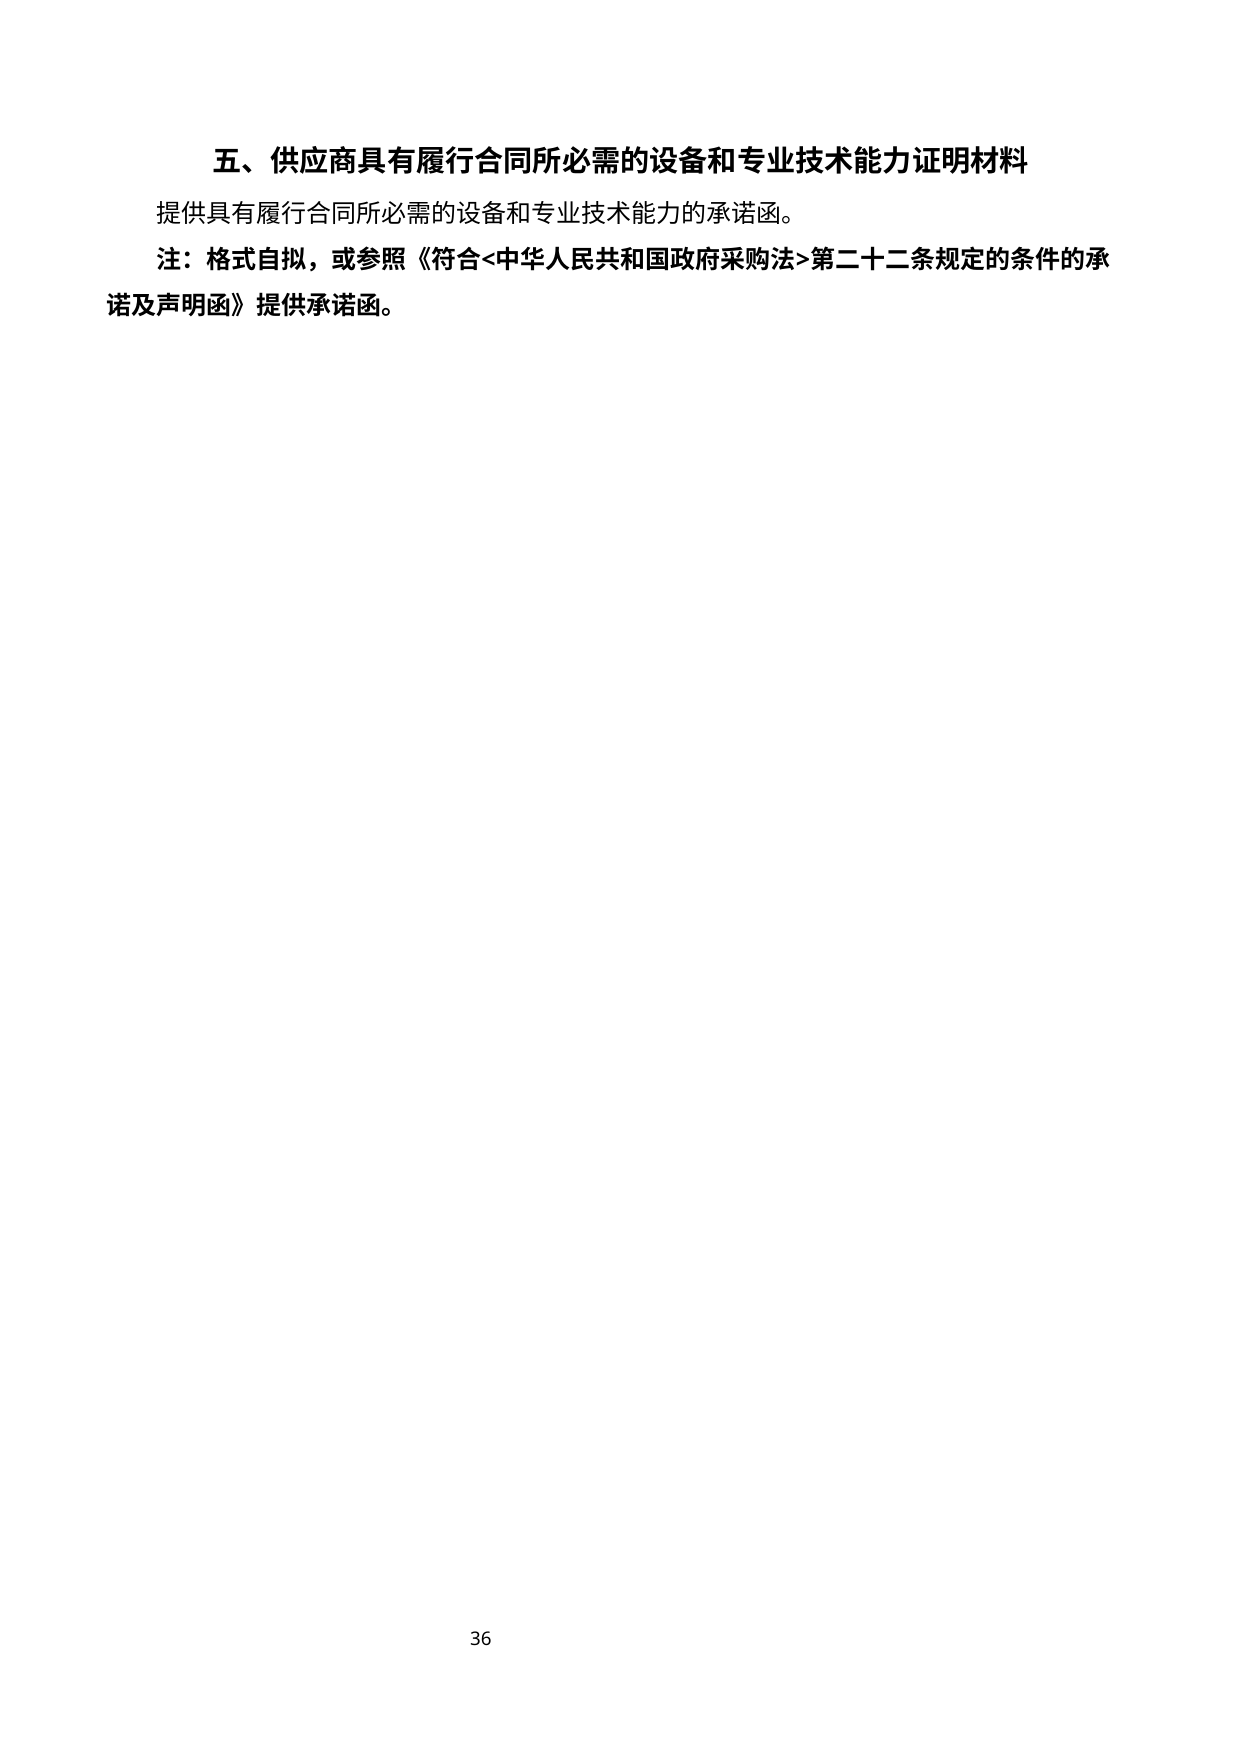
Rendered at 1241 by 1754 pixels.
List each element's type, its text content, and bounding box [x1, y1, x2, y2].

text 注：格式自拟，或参照《符合<中华人民共和国政府采购法>第二十二条规定的条件的承诺及声明函》提供承诺函。 [106, 232, 1134, 324]
text 提供具有履行合同所必需的设备和专业技术能力的承诺函。 [106, 186, 1134, 232]
list 供应商具有履行合同所必需的设备和专业技术能力证明材料 [106, 135, 1134, 181]
